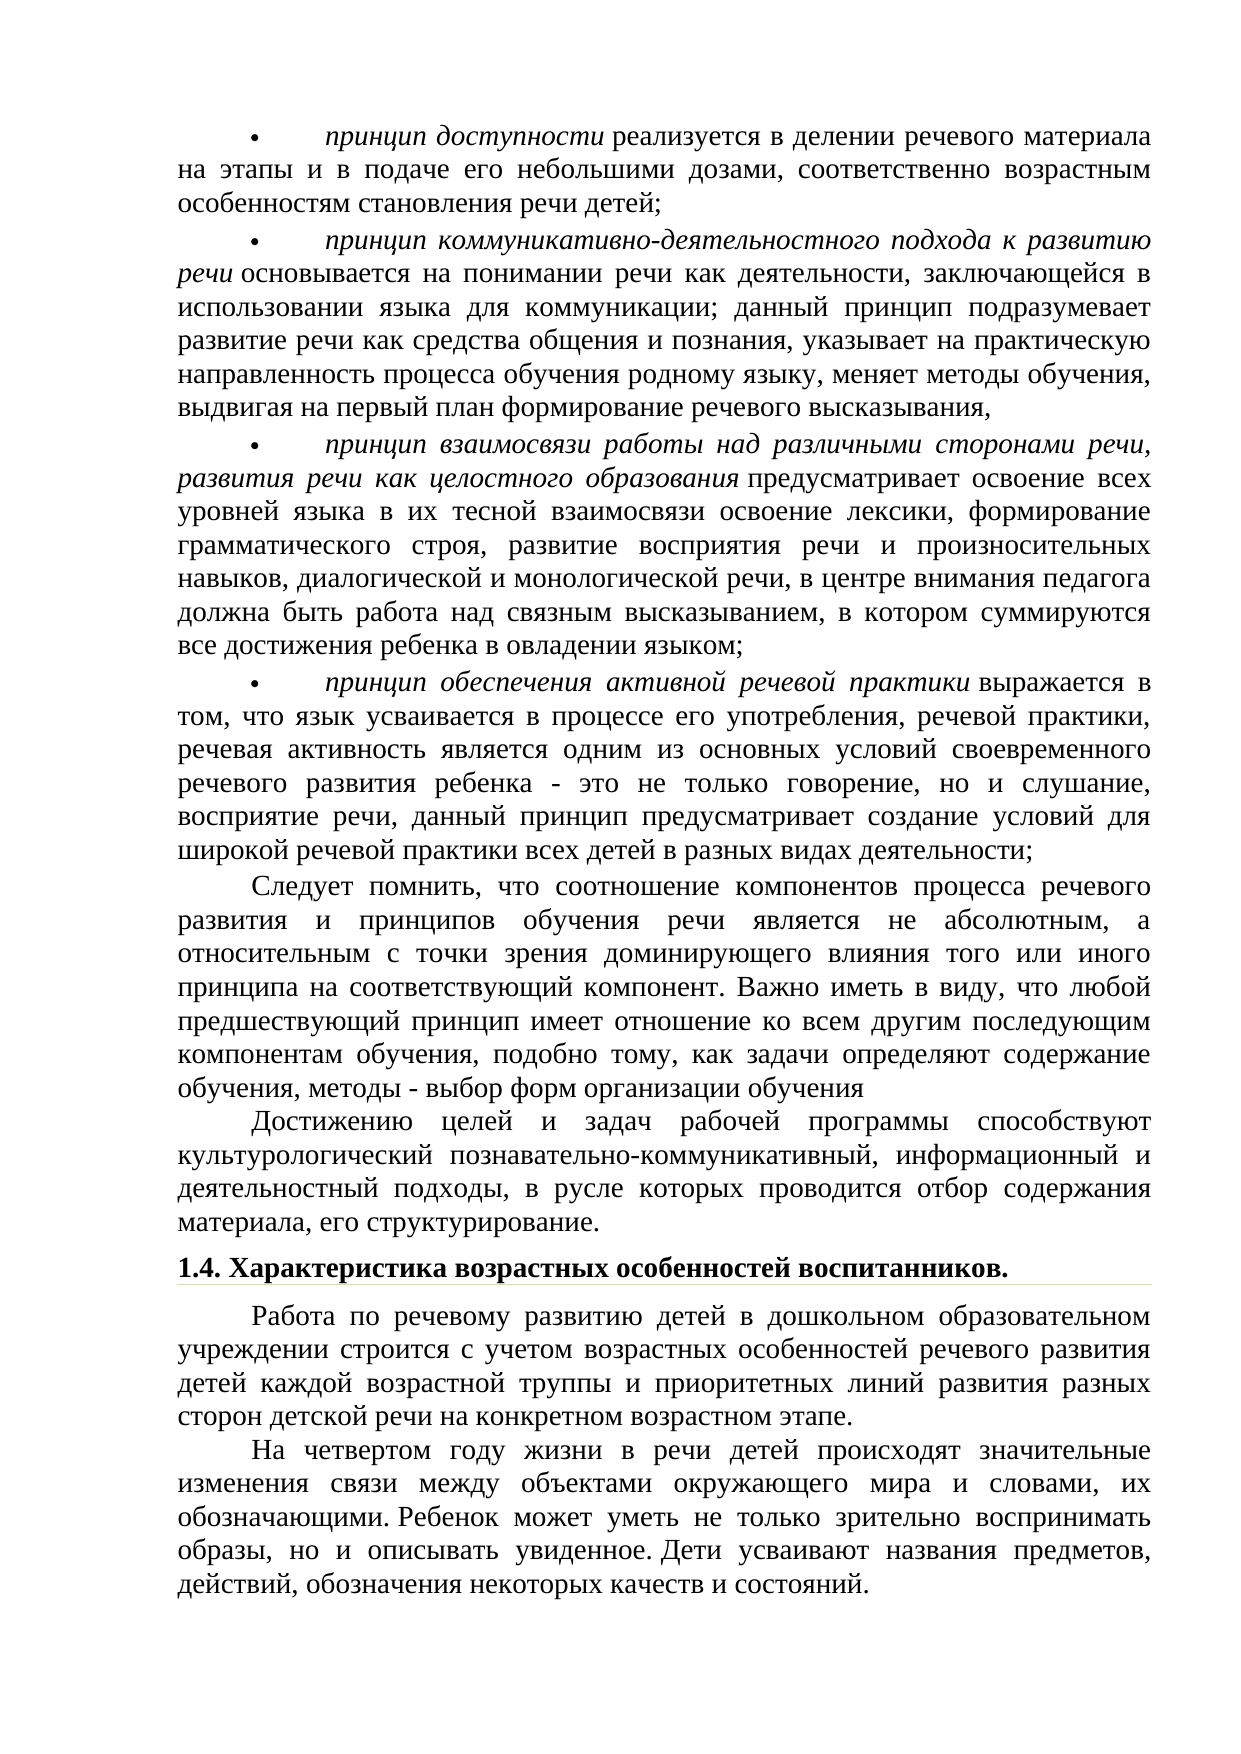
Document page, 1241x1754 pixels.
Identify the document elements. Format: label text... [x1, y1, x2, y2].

text Достижению целей и задач рабочей программы способствуют культурологический познавательно-коммуникативный, информационный и деятельностный подходы, в русле которых проводится отбор содержания материала, его структурирование. [177, 1103, 1152, 1237]
list принцип обеспечения активной речевой практики выражается в том, что язык усваивается в процессе его употребления, речевой практики, речевая активность является одним из основных условий своевременного речевого развития ребенка - это не только говорение, но и слушание, восприятие речи, данный принцип предусматривает создание условий для широкой речевой практики всех детей в разных видах деятельности; [177, 664, 1152, 865]
list принцип доступности реализуется в делении речевого материала на этапы и в подаче его небольшими дозами, соответственно возрастным особенностям становления речи детей; [177, 118, 1152, 219]
list принцип взаимосвязи работы над различными сторонами речи, развития речи как целостного образования предусматривает освоение всех уровней языка в их тесной взаимосвязи освоение лексики, формирование грамматического строя, развитие восприятия речи и произносительных навыков, диалогической и монологической речи, в центре внимания педагога должна быть работа над связным высказыванием, в котором суммируются все достижения ребенка в овладении языком; [177, 426, 1152, 661]
text Работа по речевому развитию детей в дошкольном образовательном учреждении строится с учетом возрастных особенностей речевого развития детей каждой возрастной труппы и приоритетных линий развития разных сторон детской речи на конкретном возрастном этапе. [177, 1298, 1152, 1432]
text Следует помнить, что соотношение компонентов процесса речевого развития и принципов обучения речи является не абсолютным, а относительным с точки зрения доминирующего влияния того или иного принципа на соответствующий компонент. Важно иметь в виду, что любой предшествующий принцип имеет отношение ко всем другим последующим компонентам обучения, подобно тому, как задачи определяют содержание обучения, методы - выбор форм организации обучения [177, 868, 1152, 1103]
text 1.4. Характеристика возрастных особенностей воспитанников. [177, 1250, 1152, 1284]
text На четвертом году жизни в речи детей происходят значительные изменения связи между объектами окружающего мира и словами, их обозначающими. Ребенок может уметь не только зрительно воспринимать образы, но и описывать увиденное. Дети усваивают названия предметов, действий, обозначения некоторых качеств и состояний. [177, 1432, 1152, 1599]
list принцип коммуникативно-деятельностного подхода к развитию речи основывается на понимании речи как деятельности, заключающейся в использовании языка для коммуникации; данный принцип подразумевает развитие речи как средства общения и познания, указывает на практическую направленность процесса обучения родному языку, меняет методы обучения, выдвигая на первый план формирование речевого высказывания, [177, 222, 1152, 423]
